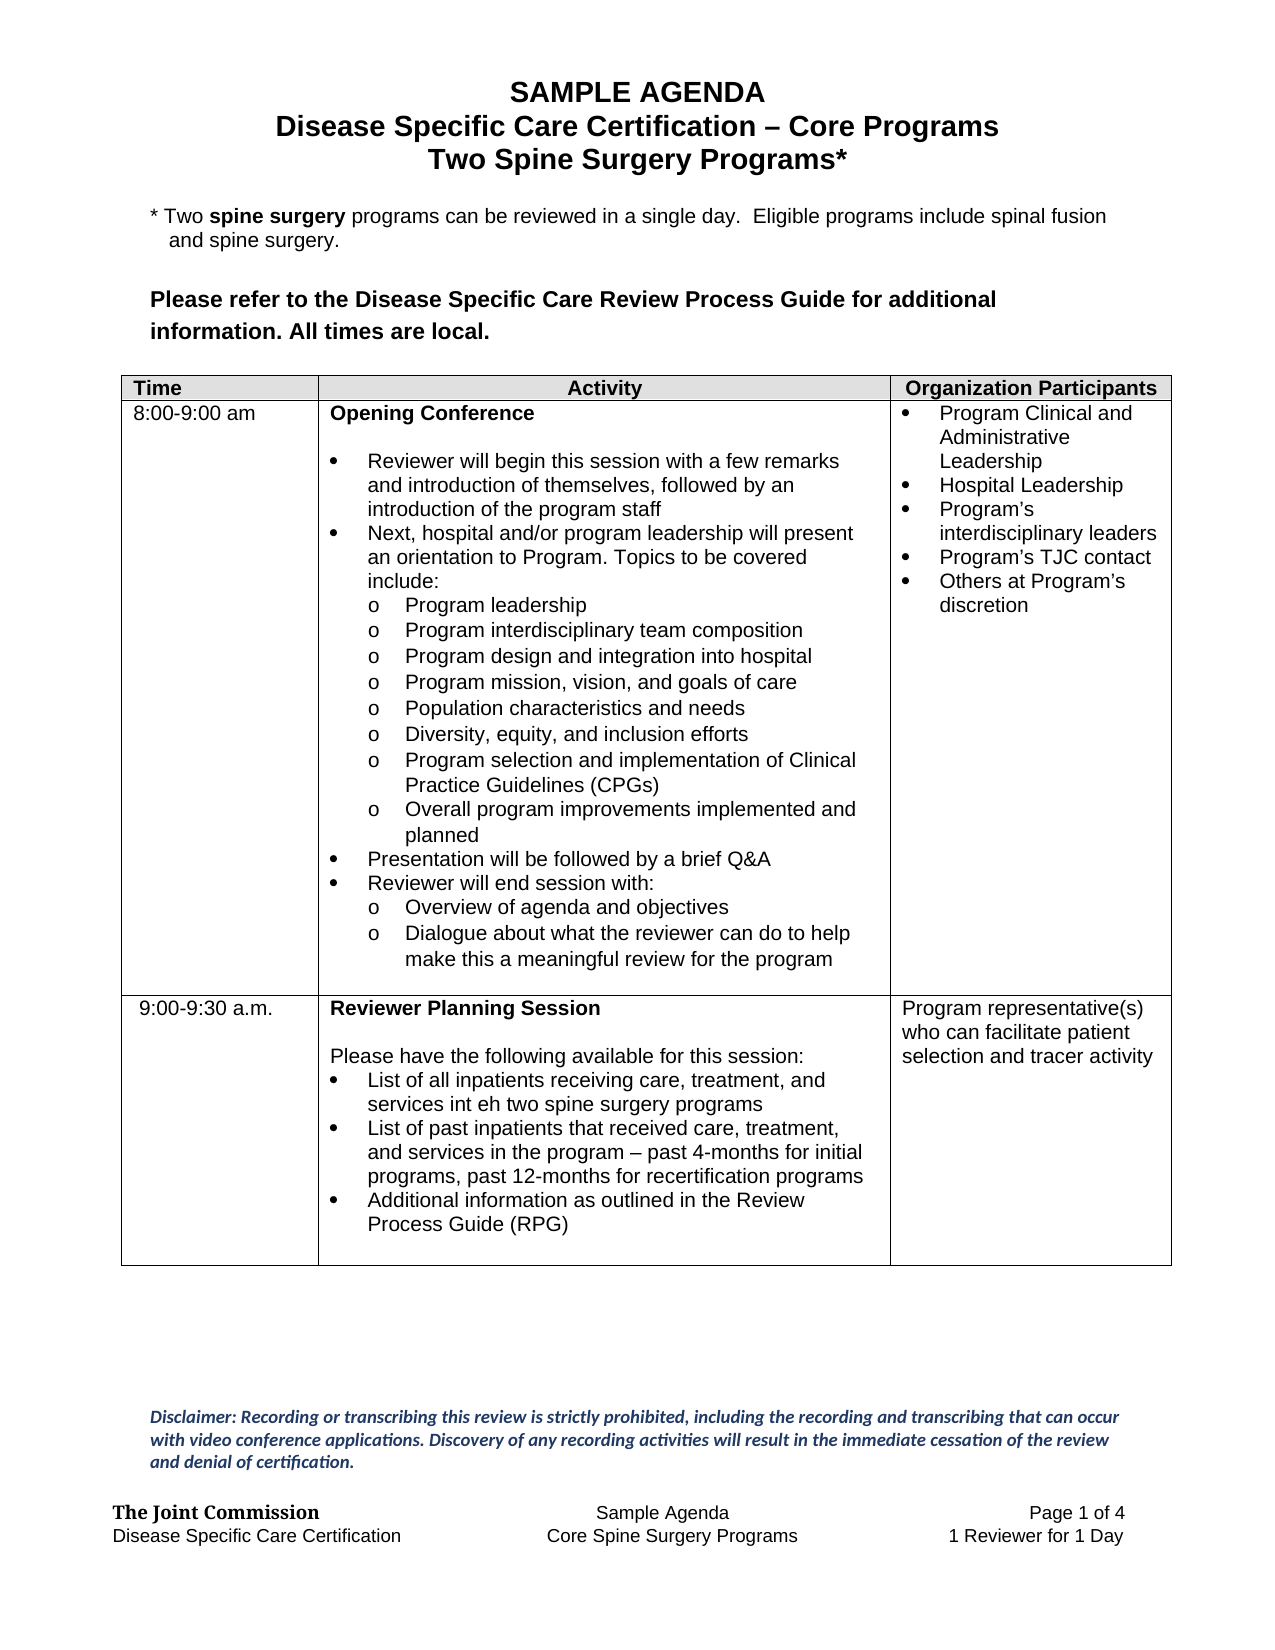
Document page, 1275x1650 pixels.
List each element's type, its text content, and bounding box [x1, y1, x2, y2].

table_header Time [122, 376, 318, 399]
table_cell Program Clinical and Administrative Leadership Hospital Leadership Program’s interdisciplinary leaders Program’s TJC contact Others at Program’s discretion [891, 401, 1171, 995]
table_cell 8:00-9:00 am [122, 401, 318, 995]
text Please refer to the Disease Specific Care Review Process Guide for additional information. All times are local. [150, 286, 1092, 344]
table_header Organization Participants [891, 376, 1171, 399]
table_cell Reviewer Planning Session Please have the following available for this session: List of all inpatients receiving care, treatment, and services int eh two spine surgery programs List of past inpatients that received care, treatment, and services in the program – past 4-months for initial programs, past 12-months for recertification programs Additional information as outlined in the Review Process Guide (RPG) [319, 996, 890, 1264]
table_cell Opening Conference Reviewer will begin this session with a few remarks and introduction of themselves, followed by an introduction of the program staff Next, hospital and/or program leadership will present an orientation to Program. Topics to be covered include: Program leadership Program interdisciplinary team composition Program design and integration into hospital Program mission, vision, and goals of care Population characteristics and needs Diversity, equity, and inclusion efforts Program selection and implementation of Clinical Practice Guidelines (CPGs) Overall program improvements implemented and planned Presentation will be followed by a brief Q&A Reviewer will end session with: Overview of agenda and objectives Dialogue about what the reviewer can do to help make this a meaningful review for the program [319, 401, 890, 995]
table_cell Program representative(s) who can facilitate patient selection and tracer activity [891, 996, 1171, 1264]
table_header Activity [319, 376, 890, 399]
text * Two spine surgery programs can be reviewed in a single day. Eligible programs include spinal fusion and spine surgery. [150, 204, 1125, 252]
table_cell 9:00-9:30 a.m. [122, 996, 318, 1264]
